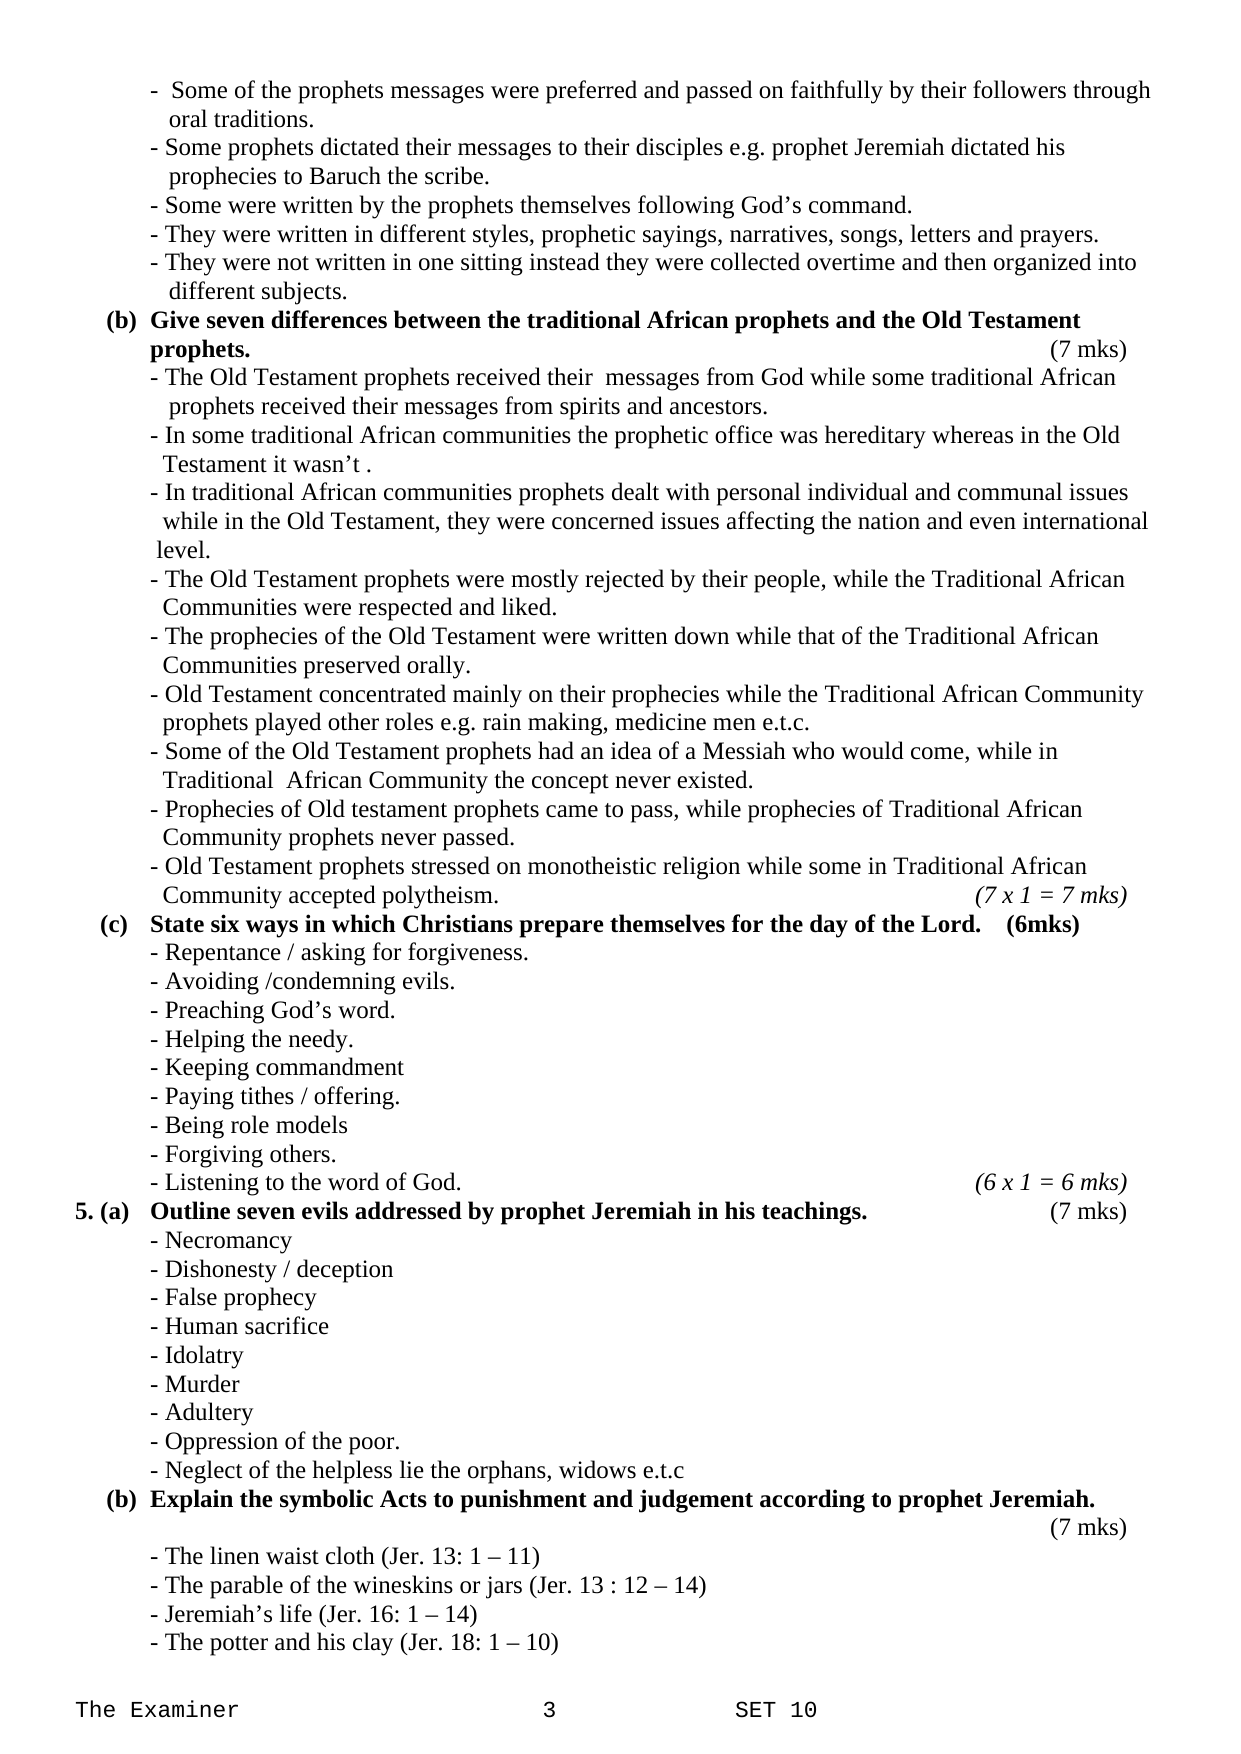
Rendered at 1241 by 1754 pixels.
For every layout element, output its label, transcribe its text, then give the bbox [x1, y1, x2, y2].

text (b) Give seven differences between the traditional African prophets and the Old Testament [75, 305, 1165, 334]
text Community prophets never passed. [75, 822, 1165, 851]
text - Old Testament concentrated mainly on their prophecies while the Traditional African Community [75, 679, 1165, 707]
text Communities preserved orally. [75, 650, 1165, 679]
text - Necromancy [75, 1225, 1165, 1254]
text - Being role models [75, 1110, 1165, 1139]
text different subjects. [75, 276, 1165, 305]
text - Jeremiah’s life (Jer. 16: 1 – 14) [75, 1599, 1165, 1627]
text prophets played other roles e.g. rain making, medicine men e.t.c. [75, 707, 1165, 736]
text - Listening to the word of God. (6 x 1 = 6 mks) [75, 1167, 1165, 1196]
text (b) Explain the symbolic Acts to punishment and judgement according to prophet Jeremiah. [75, 1484, 1165, 1512]
text - In some traditional African communities the prophetic office was hereditary whereas in the Old [75, 420, 1165, 449]
text - The Old Testament prophets were mostly rejected by their people, while the Traditional African [75, 564, 1165, 592]
text - Repentance / asking for forgiveness. [75, 937, 1165, 966]
text - Helping the needy. [75, 1024, 1165, 1052]
text - Some of the prophets messages were preferred and passed on faithfully by their followers through oral traditions. [75, 75, 1165, 132]
text - Paying tithes / offering. [75, 1081, 1165, 1110]
text - Preaching God’s word. [75, 995, 1165, 1024]
text prophets. (7 mks) [75, 334, 1165, 362]
text - Forgiving others. [75, 1139, 1165, 1167]
text - Human sacrifice [75, 1311, 1165, 1340]
text - Dishonesty / deception [75, 1254, 1165, 1282]
text - Prophecies of Old testament prophets came to pass, while prophecies of Traditional African [75, 794, 1165, 822]
text Community accepted polytheism. (7 x 1 = 7 mks) [75, 880, 1165, 909]
text while in the Old Testament, they were concerned issues affecting the nation and even international level. [75, 506, 1165, 564]
text Traditional African Community the concept never existed. [75, 765, 1165, 794]
text - The linen waist cloth (Jer. 13: 1 – 11) [75, 1541, 1165, 1570]
text - Old Testament prophets stressed on monotheistic religion while some in Traditional African [75, 851, 1165, 880]
text Communities were respected and liked. [75, 592, 1165, 621]
text prophecies to Baruch the scribe. [75, 161, 1165, 190]
text (c) State six ways in which Christians prepare themselves for the day of the Lord. (6mks) [75, 909, 1165, 937]
text (7 mks) [975, 1512, 1165, 1541]
text - Some were written by the prophets themselves following God’s command. [75, 190, 1165, 219]
text - Oppression of the poor. [75, 1426, 1165, 1455]
text - False prophecy [75, 1282, 1165, 1311]
text - Some prophets dictated their messages to their disciples e.g. prophet Jeremiah dictated his [75, 132, 1165, 161]
text - They were written in different styles, prophetic sayings, narratives, songs, letters and prayers. [75, 219, 1165, 247]
text prophets received their messages from spirits and ancestors. [75, 391, 1165, 420]
text - Adultery [75, 1397, 1165, 1426]
text Testament it wasn’t . [75, 449, 1165, 477]
text - Avoiding /condemning evils. [75, 966, 1165, 995]
text - Neglect of the helpless lie the orphans, widows e.t.c [75, 1455, 1165, 1484]
text - The parable of the wineskins or jars (Jer. 13 : 12 – 14) [75, 1570, 1165, 1599]
text - Murder [75, 1369, 1165, 1397]
text - The potter and his clay (Jer. 18: 1 – 10) [75, 1627, 1165, 1656]
text - In traditional African communities prophets dealt with personal individual and communal issues [75, 477, 1165, 506]
text - They were not written in one sitting instead they were collected overtime and then organized into [75, 247, 1165, 276]
text - Keeping commandment [75, 1052, 1165, 1081]
text - Idolatry [75, 1340, 1165, 1369]
text - Some of the Old Testament prophets had an idea of a Messiah who would come, while in [75, 736, 1165, 765]
text - The prophecies of the Old Testament were written down while that of the Traditional African [75, 621, 1165, 650]
text - The Old Testament prophets received their messages from God while some traditional African [75, 362, 1165, 391]
text 5. (a) Outline seven evils addressed by prophet Jeremiah in his teachings. (7 mks) [75, 1196, 1165, 1225]
